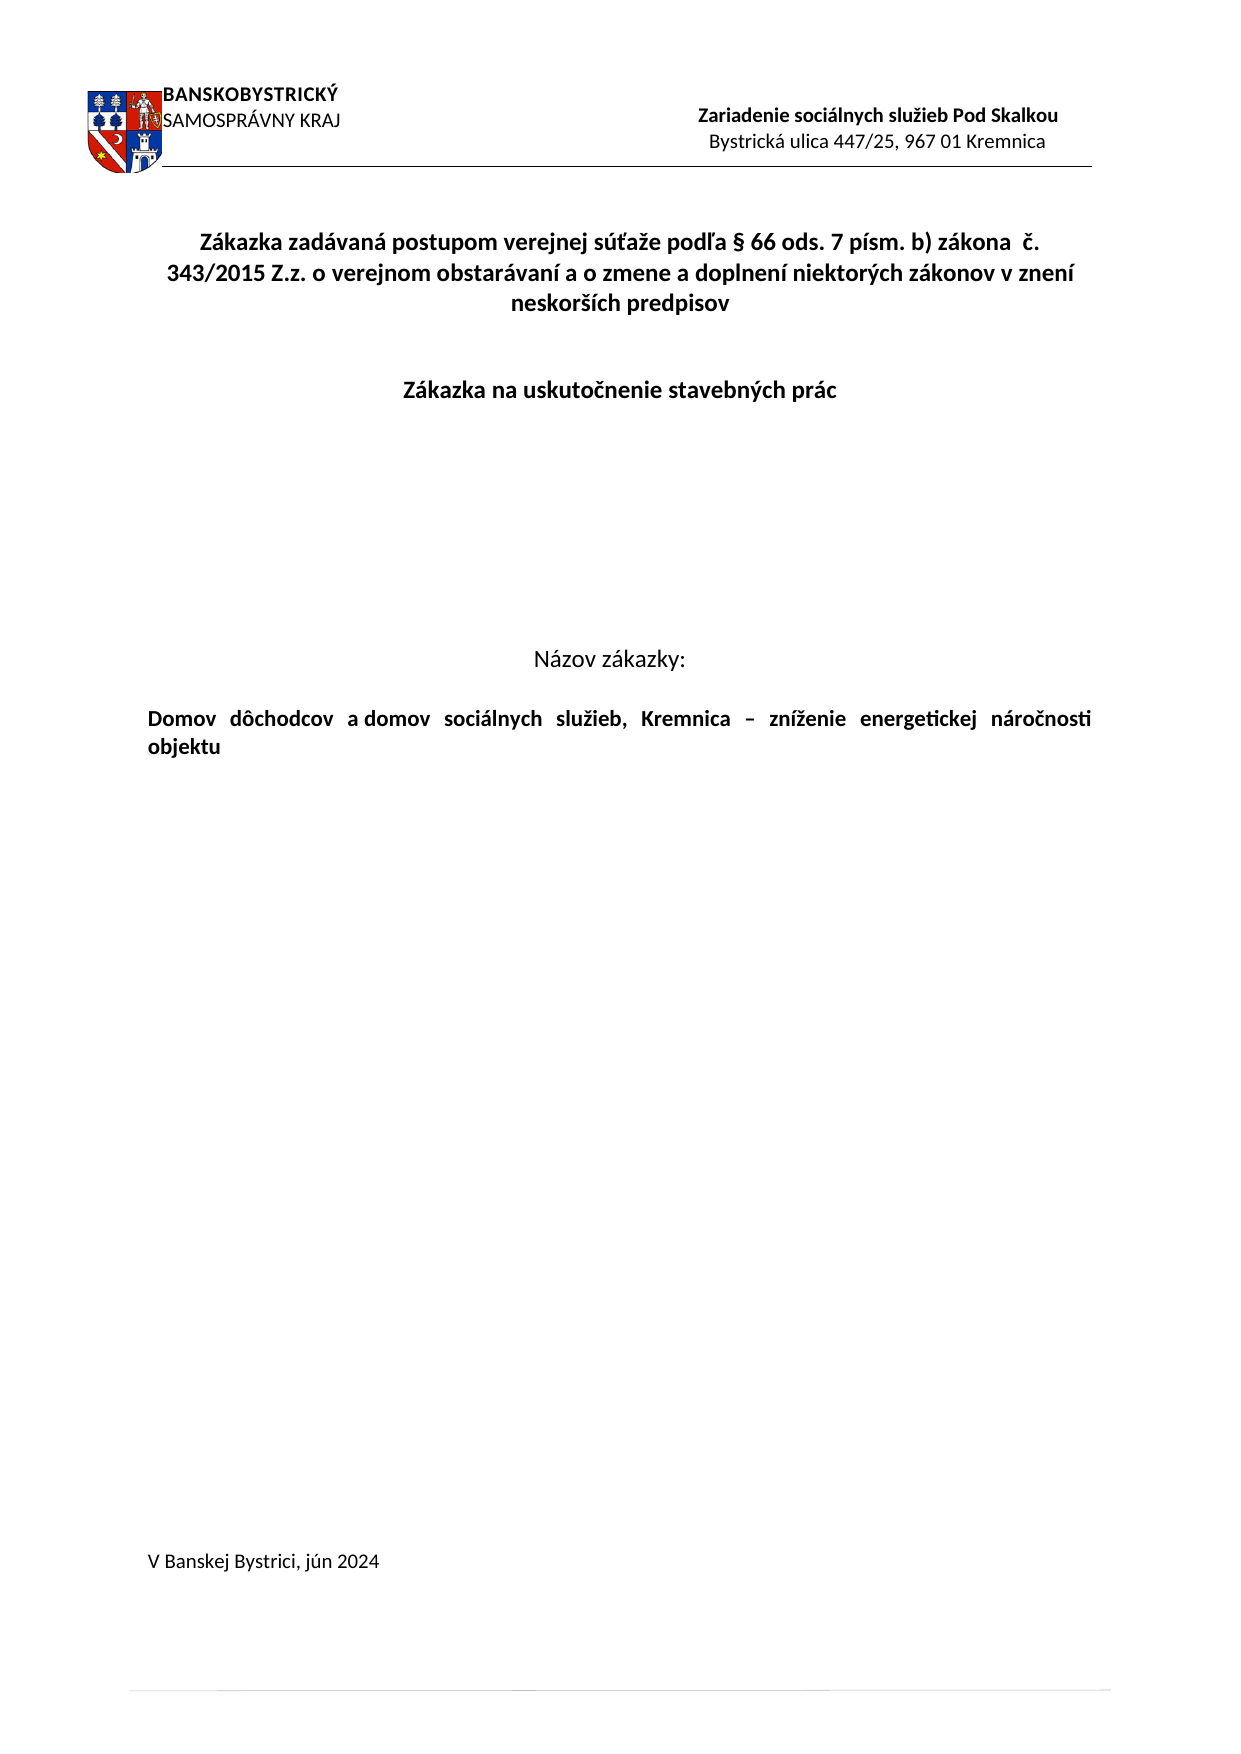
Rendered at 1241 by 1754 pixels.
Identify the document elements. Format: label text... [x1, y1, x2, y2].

text Názov zákazky: [148, 643, 1092, 674]
text Zákazka na uskutočnenie stavebných prác [148, 374, 1092, 404]
text Zákazka zadávaná postupom verejnej súťaže podľa § 66 ods. 7 písm. b) zákona č. 343/2015 Z.z. o verejnom obstarávaní a o zmene a doplnení niektorých zákonov v znení neskorších predpisov [148, 226, 1092, 318]
text Domov dôchodcov a domov sociálnych služieb, Kremnica – zníženie energetickej náročnosti objektu [148, 732, 1092, 760]
picture [86, 91, 162, 173]
text V Banskej Bystrici, jún 2024 [148, 1548, 1092, 1574]
